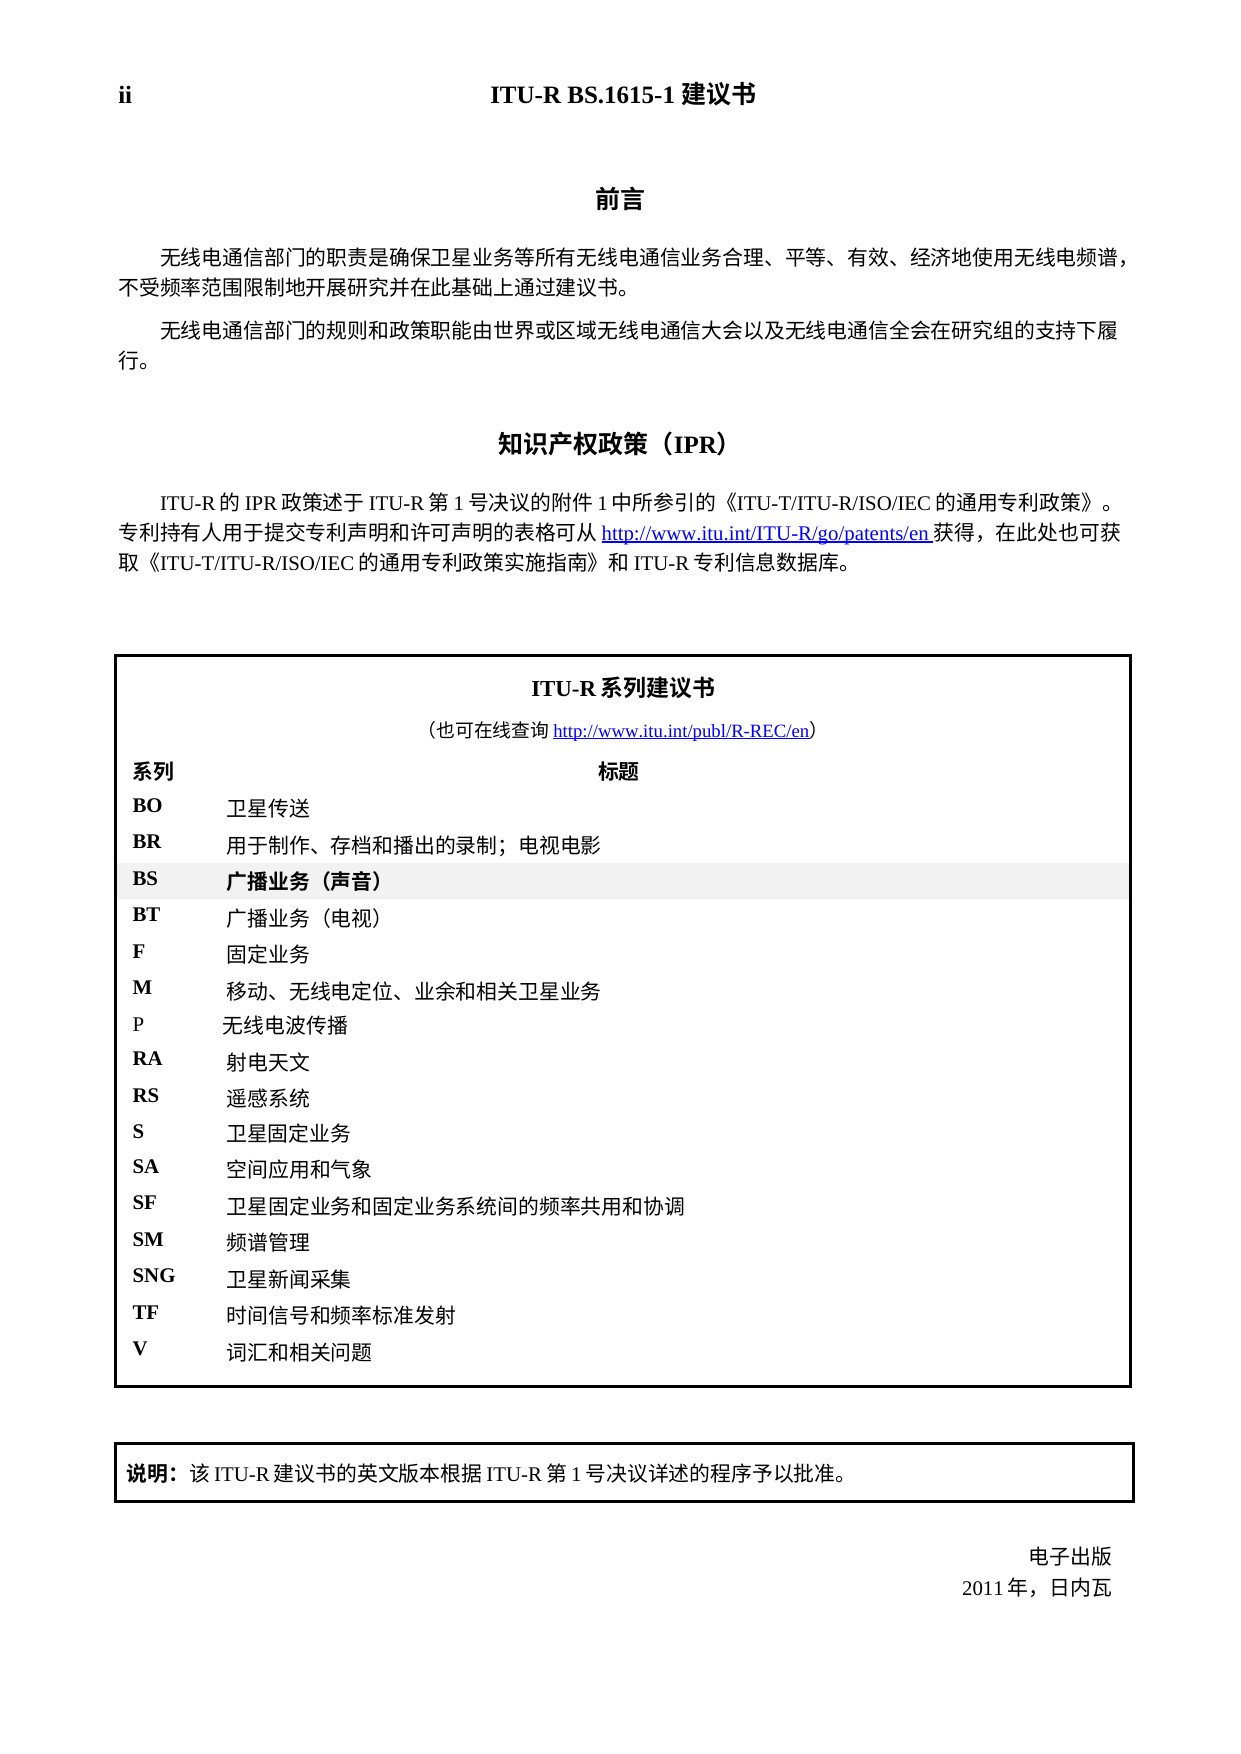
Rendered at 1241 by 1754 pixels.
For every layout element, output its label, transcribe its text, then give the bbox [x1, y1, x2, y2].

table_cell 用于制作、存档和播出的录制；电视电影 [215, 826, 1129, 862]
text 无线电通信部门的职责是确保卫星业务等所有无线电通信业务合理、平等、有效、经济地使用无线电频谱，不受频率范围限制地开展研究并在此基础上通过建议书。 [118, 241, 1122, 302]
table_cell SF [117, 1187, 215, 1223]
table_header ITU-R系列建议书 （也可在线查询 http://www.itu.int/publ/R-REC/en） [117, 657, 1129, 743]
table_cell TF [117, 1296, 215, 1333]
table_cell M [117, 972, 215, 1008]
table_cell 卫星新闻采集 [215, 1260, 1129, 1296]
table_cell 词汇和相关问题 [215, 1333, 1129, 1385]
table_cell S [117, 1116, 215, 1151]
table_cell 标题 [215, 743, 1129, 789]
table_cell BO [117, 790, 215, 826]
table_cell RS [117, 1080, 215, 1116]
table_cell 卫星传送 [215, 790, 1129, 826]
table_cell 广播业务（电视） [215, 899, 1129, 935]
table_cell 空间应用和气象 [215, 1151, 1129, 1187]
table_header 说明：该ITU-R建议书的英文版本根据ITU-R第1号决议详述的程序予以批准。 [117, 1445, 1132, 1500]
table_cell 射电天文 [215, 1043, 1129, 1079]
table_cell SA [117, 1151, 215, 1187]
table_cell BT [117, 899, 215, 935]
table_cell 遥感系统 [215, 1080, 1129, 1116]
subtitle 前言 [118, 180, 1122, 216]
table_cell 卫星固定业务 [215, 1116, 1129, 1151]
table_cell SM [117, 1224, 215, 1260]
table_cell 固定业务 [215, 935, 1129, 972]
table_cell P [117, 1008, 215, 1043]
table_cell 移动、无线电定位、业余和相关卫星业务 [215, 972, 1129, 1008]
table_cell 频谱管理 [215, 1224, 1129, 1260]
table_cell SNG [117, 1260, 215, 1296]
table_cell BS [117, 863, 215, 899]
table_cell 无线电波传播 [215, 1008, 1129, 1043]
table_cell 广播业务（声音） [215, 863, 1129, 899]
table_cell F [117, 935, 215, 972]
table_cell RA [117, 1043, 215, 1079]
table_cell 卫星固定业务和固定业务系统间的频率共用和协调 [215, 1187, 1129, 1223]
table_cell 时间信号和频率标准发射 [215, 1296, 1129, 1333]
table_cell V [117, 1333, 215, 1385]
text 无线电通信部门的规则和政策职能由世界或区域无线电通信大会以及无线电通信全会在研究组的支持下履行。 [118, 314, 1122, 374]
text 知识产权政策（IPR） [118, 424, 1122, 461]
text ITU-R的IPR政策述于ITU-R第1号决议的附件1中所参引的《ITU-T/ITU-R/ISO/IEC的通用专利政策》。专利持有人用于提交专利声明和许可声明的表格可从http://www.itu.int/ITU-R/go/patents/en获得，在此处也可获取《ITU-T/ITU-R/ISO/IEC的通用专利政策实施指南》和ITU-R专利信息数据库。 [118, 486, 1122, 576]
table_cell 系列 [117, 743, 215, 789]
table_cell BR [117, 826, 215, 862]
text 电子出版 2011年，日内瓦 [118, 1541, 1112, 1601]
